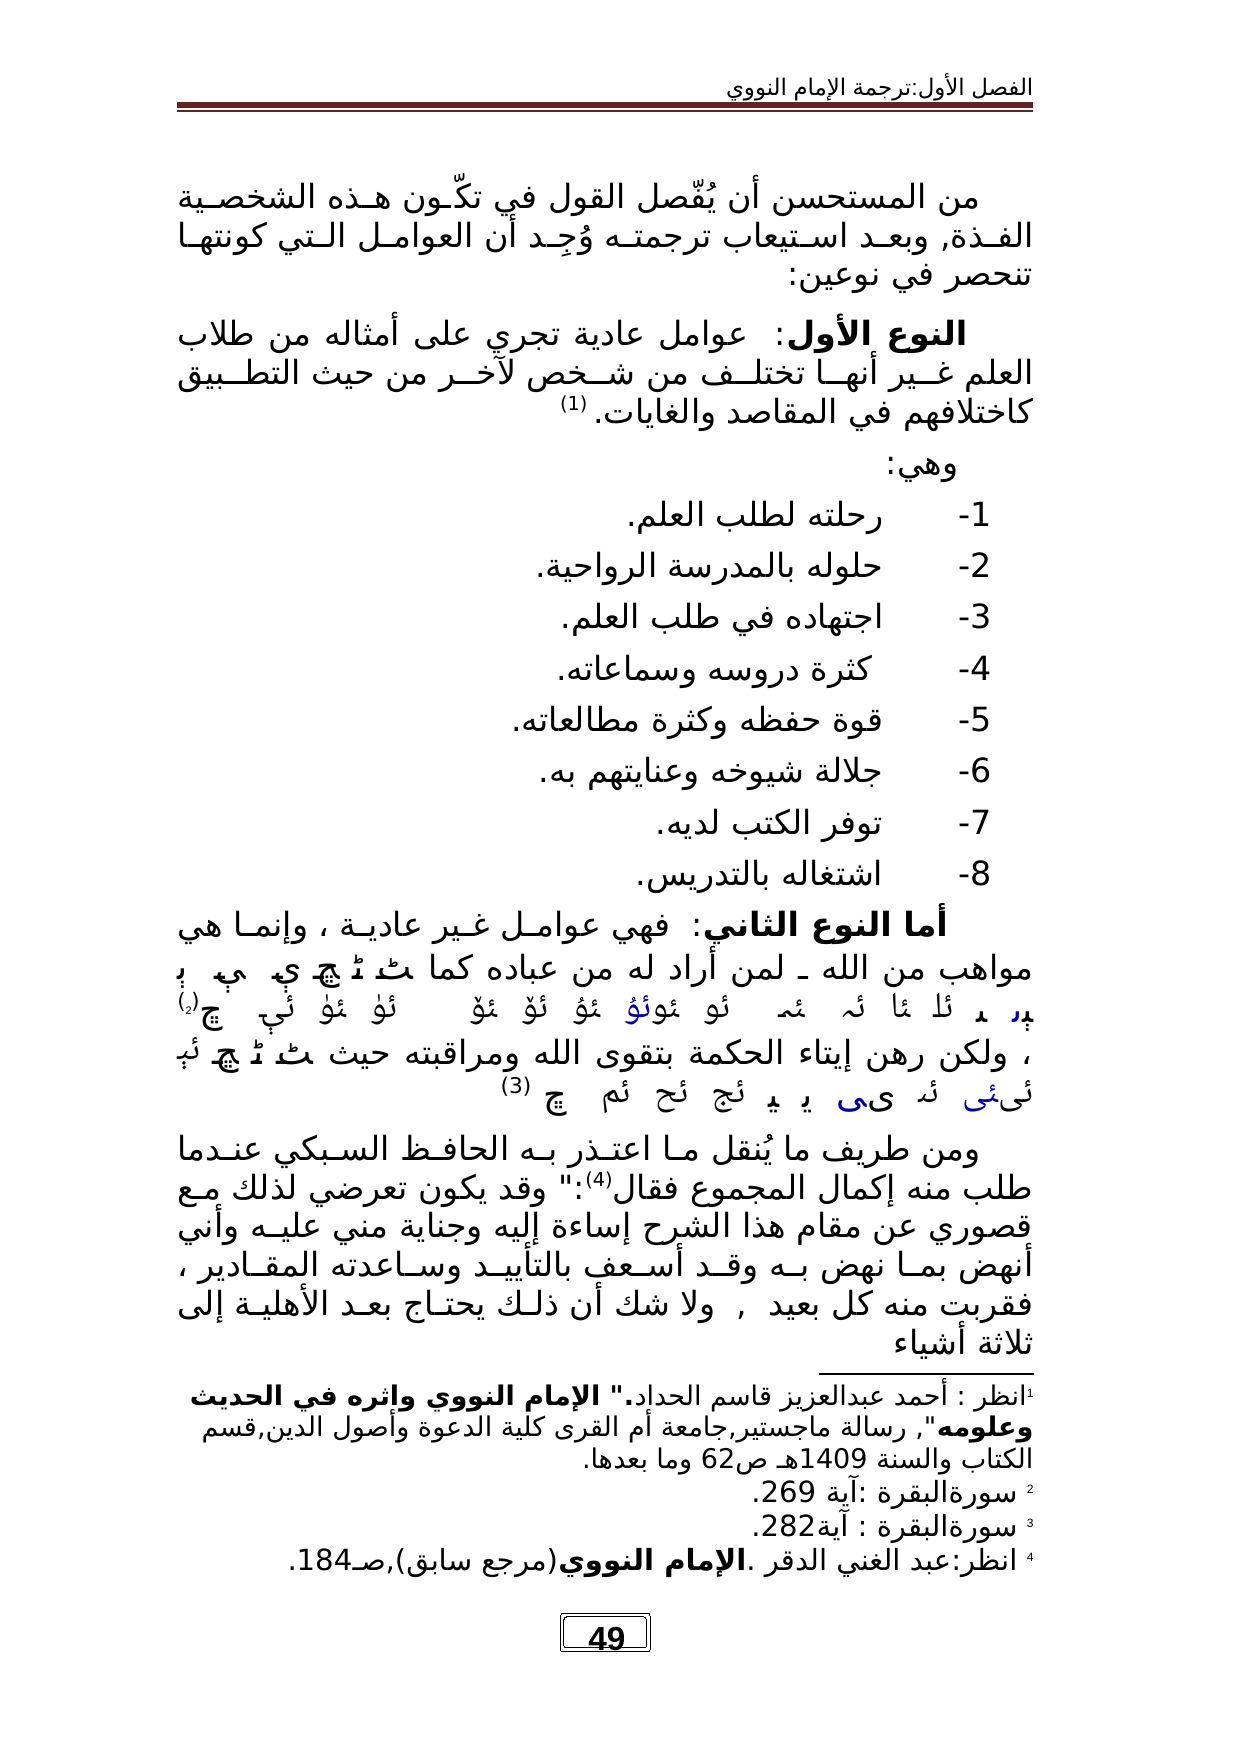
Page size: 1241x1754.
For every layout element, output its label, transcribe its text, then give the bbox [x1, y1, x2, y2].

text ومن طريف ما يُنقل ما اعتذر به الحافظ السبكي عندما طلب منه إكمال المجموع فقال():" وقد يكون تعرضي لذلك مع قصوري عن مقام هذا الشرح إساءة إليه وجناية مني عليه وأني أنهض بما نهض به وقد أسعف بالتأييد وساعدته المقادير ، فقربت منه كل بعيد , ولا شك أن ذلك يحتاج بعد الأهلية إلى ثلاثة أشياء [177, 1129, 1033, 1362]
list اشتغاله بالتدريس. [177, 854, 958, 893]
text وهي: [177, 444, 958, 482]
list قوة حفظه وكثرة مطالعاته. [177, 700, 958, 739]
list حلوله بالمدرسة الرواحية. [177, 546, 958, 585]
list رحلته لطلب العلم. [177, 495, 958, 534]
text من المستحسن أن يُفّصل القول في تكّون هذه الشخصية الفذة, وبعد استيعاب ترجمته وُجِد أن العوامل التي كونتها تنحصر في نوعين: [177, 177, 1033, 294]
text أما النوع الثاني: فهي عوامل غير عادية ، وإنما هي مواهب من الله ـ لمن أراد له من عباده كما ﭧ ﭨ ﭿ ﯤ ﯥ ﯦ ﯧﯨ ﯩ ﯪ ﯫ ﯬ ﯭ ﯮ ﯯﯰ ﯱ ﯲ ﯳ ﯴ ﯵ ﯶ ﭾ() ، ولكن رهن إيتاء الحكمة بتقوى الله ومراقبته حيث ﭧ ﭨ ﭿ ﯸ ﯹﯺ ﯻ ﯼﯽ ﯾ ﯿ ﰀ ﰁ ﰂ ﭾ () [177, 906, 1033, 1117]
list اجتهاده في طلب العلم. [177, 598, 958, 637]
list توفر الكتب لديه. [177, 803, 958, 842]
list جلالة شيوخه وعنايتهم به. [177, 752, 958, 791]
list كثرة دروسه وسماعاته. [177, 649, 958, 688]
text النوع الأول: عوامل عادية تجري على أمثاله من طلاب العلم غير أنها تختلف من شخص لآخر من حيث التطبيق كاختلافهم في المقاصد والغايات. () [177, 314, 1033, 431]
